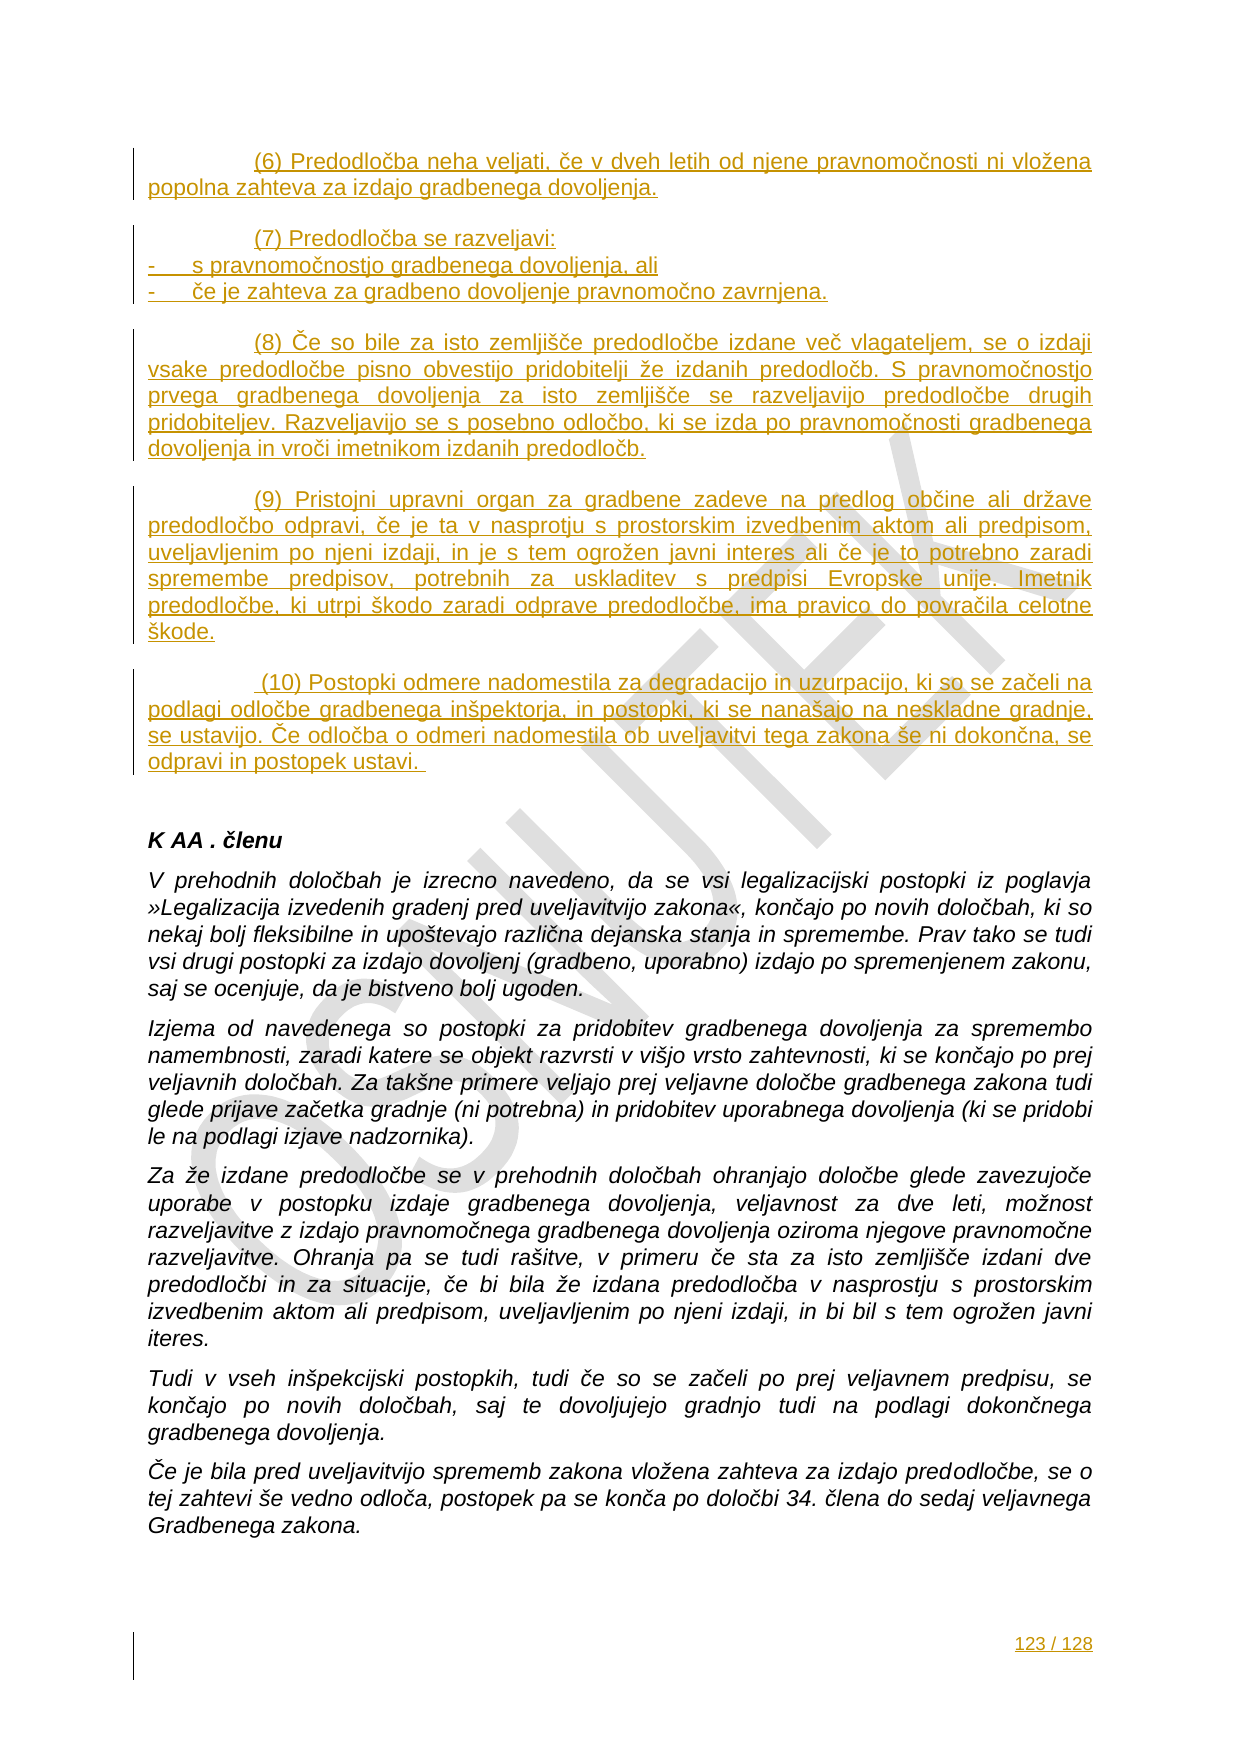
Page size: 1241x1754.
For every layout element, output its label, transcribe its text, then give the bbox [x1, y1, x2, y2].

text Če je bila pred uveljavitvijo sprememb zakona vložena zahteva za izdajo predodločbe, se o tej zahtevi še vedno odloča, postopek pa se konča po določbi 34. člena do sedaj veljavnega Gradbenega zakona. [148, 1458, 1093, 1539]
text Za že izdane predodločbe se v prehodnih določbah ohranjajo določbe glede zavezujoče uporabe v postopku izdaje gradbenega dovoljenja, veljavnost za dve leti, možnost razveljavitve z izdajo pravnomočnega gradbenega dovoljenja oziroma njegove pravnomočne razveljavitve. Ohranja pa se tudi rašitve, v primeru če sta za isto zemljišče izdani dve predodločbi in za situacije, če bi bila že izdana predodločba v nasprostju s prostorskim izvedbenim aktom ali predpisom, uveljavljenim po njeni izdaji, in bi bil s tem ogrožen javni iteres. [148, 1162, 1093, 1352]
text K AA . členu [148, 827, 1093, 854]
text Tudi v vseh inšpekcijski postopkih, tudi če so se začeli po prej veljavnem predpisu, se končajo po novih določbah, saj te dovoljujejo gradnjo tudi na podlagi dokončnega gradbenega dovoljenja. [148, 1364, 1093, 1446]
text Izjema od navedenega so postopki za pridobitev gradbenega dovoljenja za spremembo namembnosti, zaradi katere se objekt razvrsti v višjo vrsto zahtevnosti, ki se končajo po prej veljavnih določbah. Za takšne primere veljajo prej veljavne določbe gradbenega zakona tudi glede prijave začetka gradnje (ni potrebna) in pridobitev uporabnega dovoljenja (ki se pridobi le na podlagi izjave nadzornika). [148, 1014, 1093, 1150]
text V prehodnih določbah je izrecno navedeno, da se vsi legalizacijski postopki iz poglavja »Legalizacija izvedenih gradenj pred uveljavitvijo zakona«, končajo po novih določbah, ki so nekaj bolj fleksibilne in upoštevajo različna dejanska stanja in spremembe. Prav tako se tudi vsi drugi postopki za izdajo dovoljenj (gradbeno, uporabno) izdajo po spremenjenem zakonu, saj se ocenjuje, da je bistveno bolj ugoden. [148, 866, 1093, 1002]
